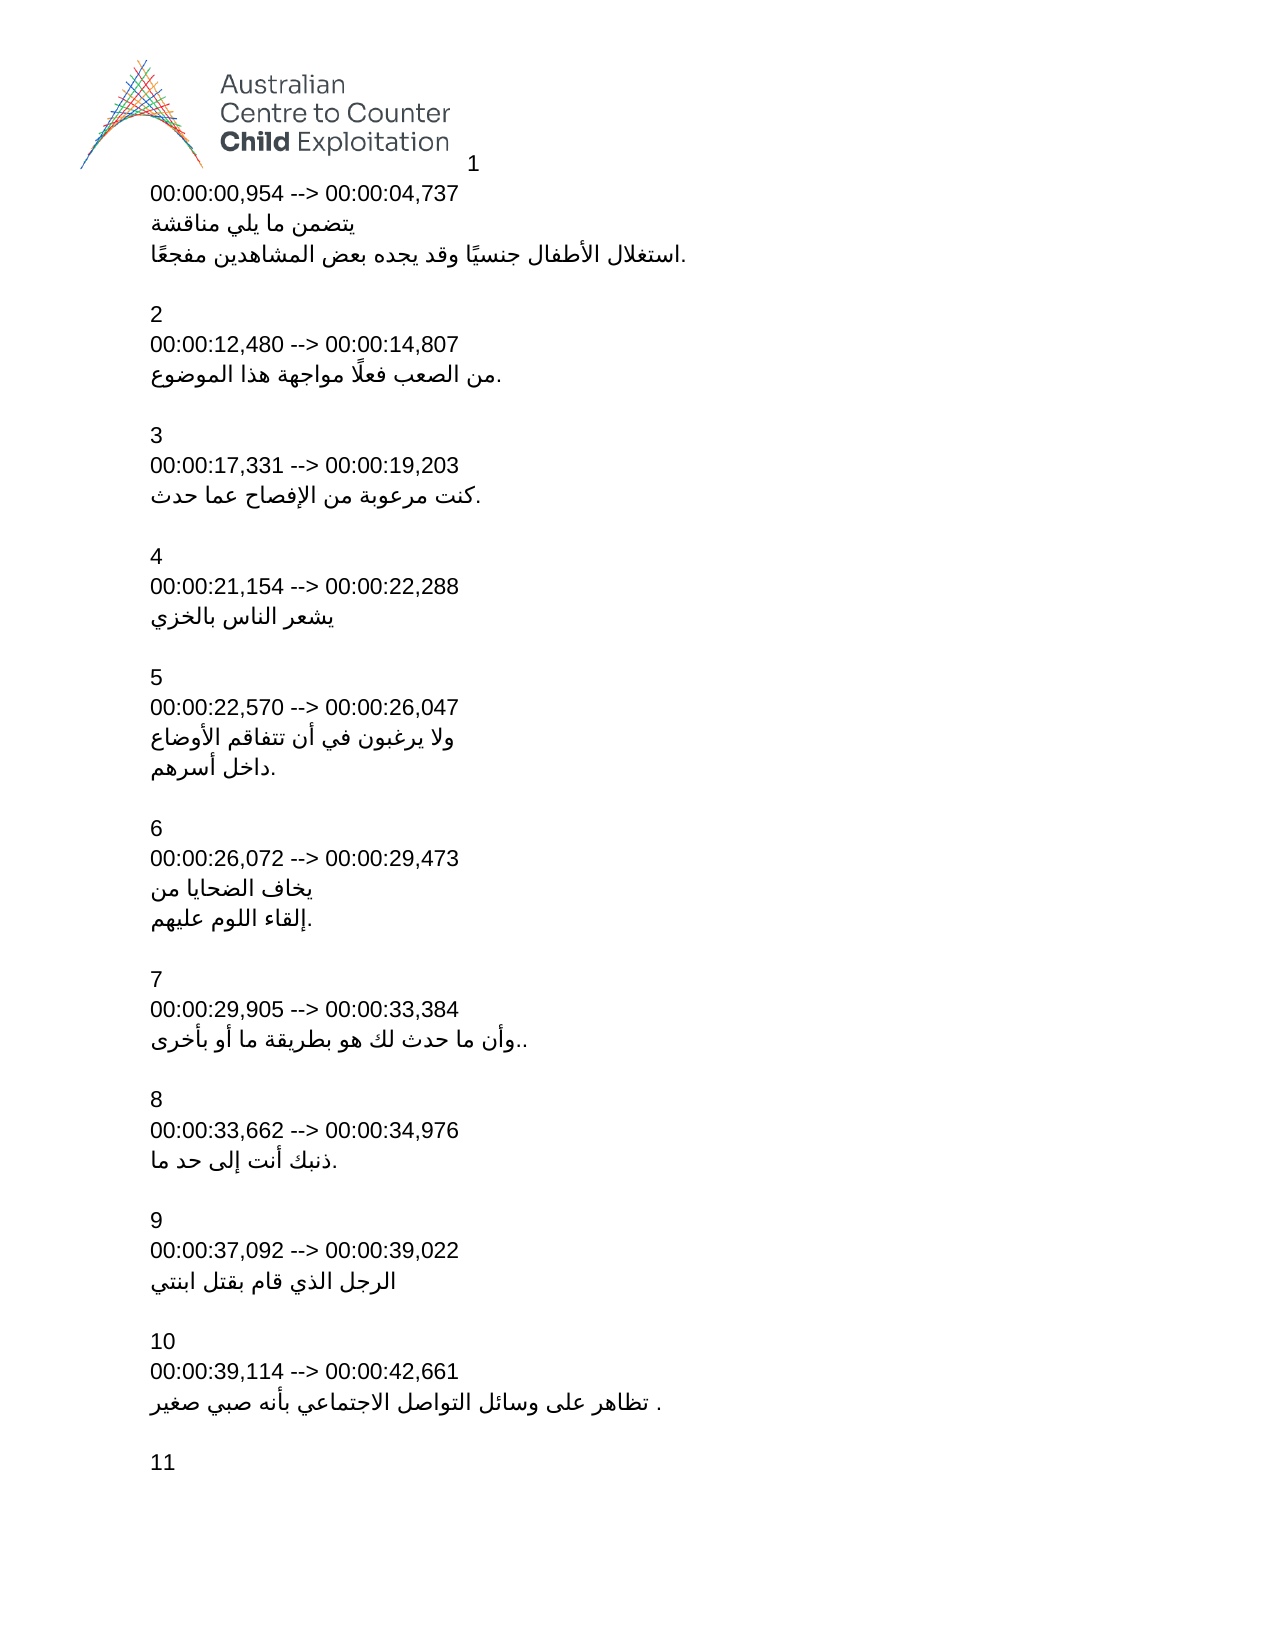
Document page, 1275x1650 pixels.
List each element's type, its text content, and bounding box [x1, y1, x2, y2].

text 00:00:12,480 --> 00:00:14,807 [150, 331, 1125, 358]
text 00:00:26,072 --> 00:00:29,473 [150, 845, 1125, 871]
text 11 [150, 1449, 1125, 1475]
text كنت مرعوبة من الإفصاح عما حدث. [150, 482, 1125, 509]
text 00:00:17,331 --> 00:00:19,203 [150, 452, 1125, 478]
text 8 [150, 1086, 1125, 1113]
text يتضمن ما يلي مناقشة [150, 210, 1125, 237]
text من الصعب فعلًا مواجهة هذا الموضوع. [150, 361, 1125, 388]
text 3 [150, 422, 1125, 448]
text 6 [150, 814, 1125, 841]
text 00:00:29,905 --> 00:00:33,384 [150, 996, 1125, 1022]
text 10 [150, 1328, 1125, 1354]
text ولا يرغبون في أن تتفاقم الأوضاع [150, 724, 1125, 750]
text 5 [150, 663, 1125, 690]
text يشعر الناس بالخزي [150, 603, 1125, 629]
text 00:00:22,570 --> 00:00:26,047 [150, 694, 1125, 720]
text 00:00:21,154 --> 00:00:22,288 [150, 573, 1125, 599]
text تظاهر على وسائل التواصل الاجتماعي بأنه صبي صغير . [150, 1388, 1125, 1415]
picture [77, 58, 451, 169]
text 00:00:39,114 --> 00:00:42,661 [150, 1358, 1125, 1385]
text 7 [150, 966, 1125, 992]
text 4 [150, 543, 1125, 569]
text 00:00:37,092 --> 00:00:39,022 [150, 1237, 1125, 1264]
text وأن ما حدث لك هو بطريقة ما أو بأخرى.. [150, 1026, 1125, 1052]
text داخل أسرهم. [150, 754, 1125, 781]
text يخاف الضحايا من [150, 875, 1125, 901]
text 9 [150, 1207, 1125, 1234]
text 00:00:33,662 --> 00:00:34,976 [150, 1117, 1125, 1143]
text 2 [150, 301, 1125, 327]
text 00:00:00,954 --> 00:00:04,737 [150, 180, 1125, 207]
text إلقاء اللوم عليهم. [150, 905, 1125, 932]
text استغلال الأطفال جنسيًا وقد يجده بعض المشاهدين مفجعًا. [150, 241, 1125, 267]
text الرجل الذي قام بقتل ابنتي [150, 1268, 1125, 1294]
text ذنبك أنت إلى حد ما. [150, 1147, 1125, 1173]
text 1 [150, 150, 1125, 176]
